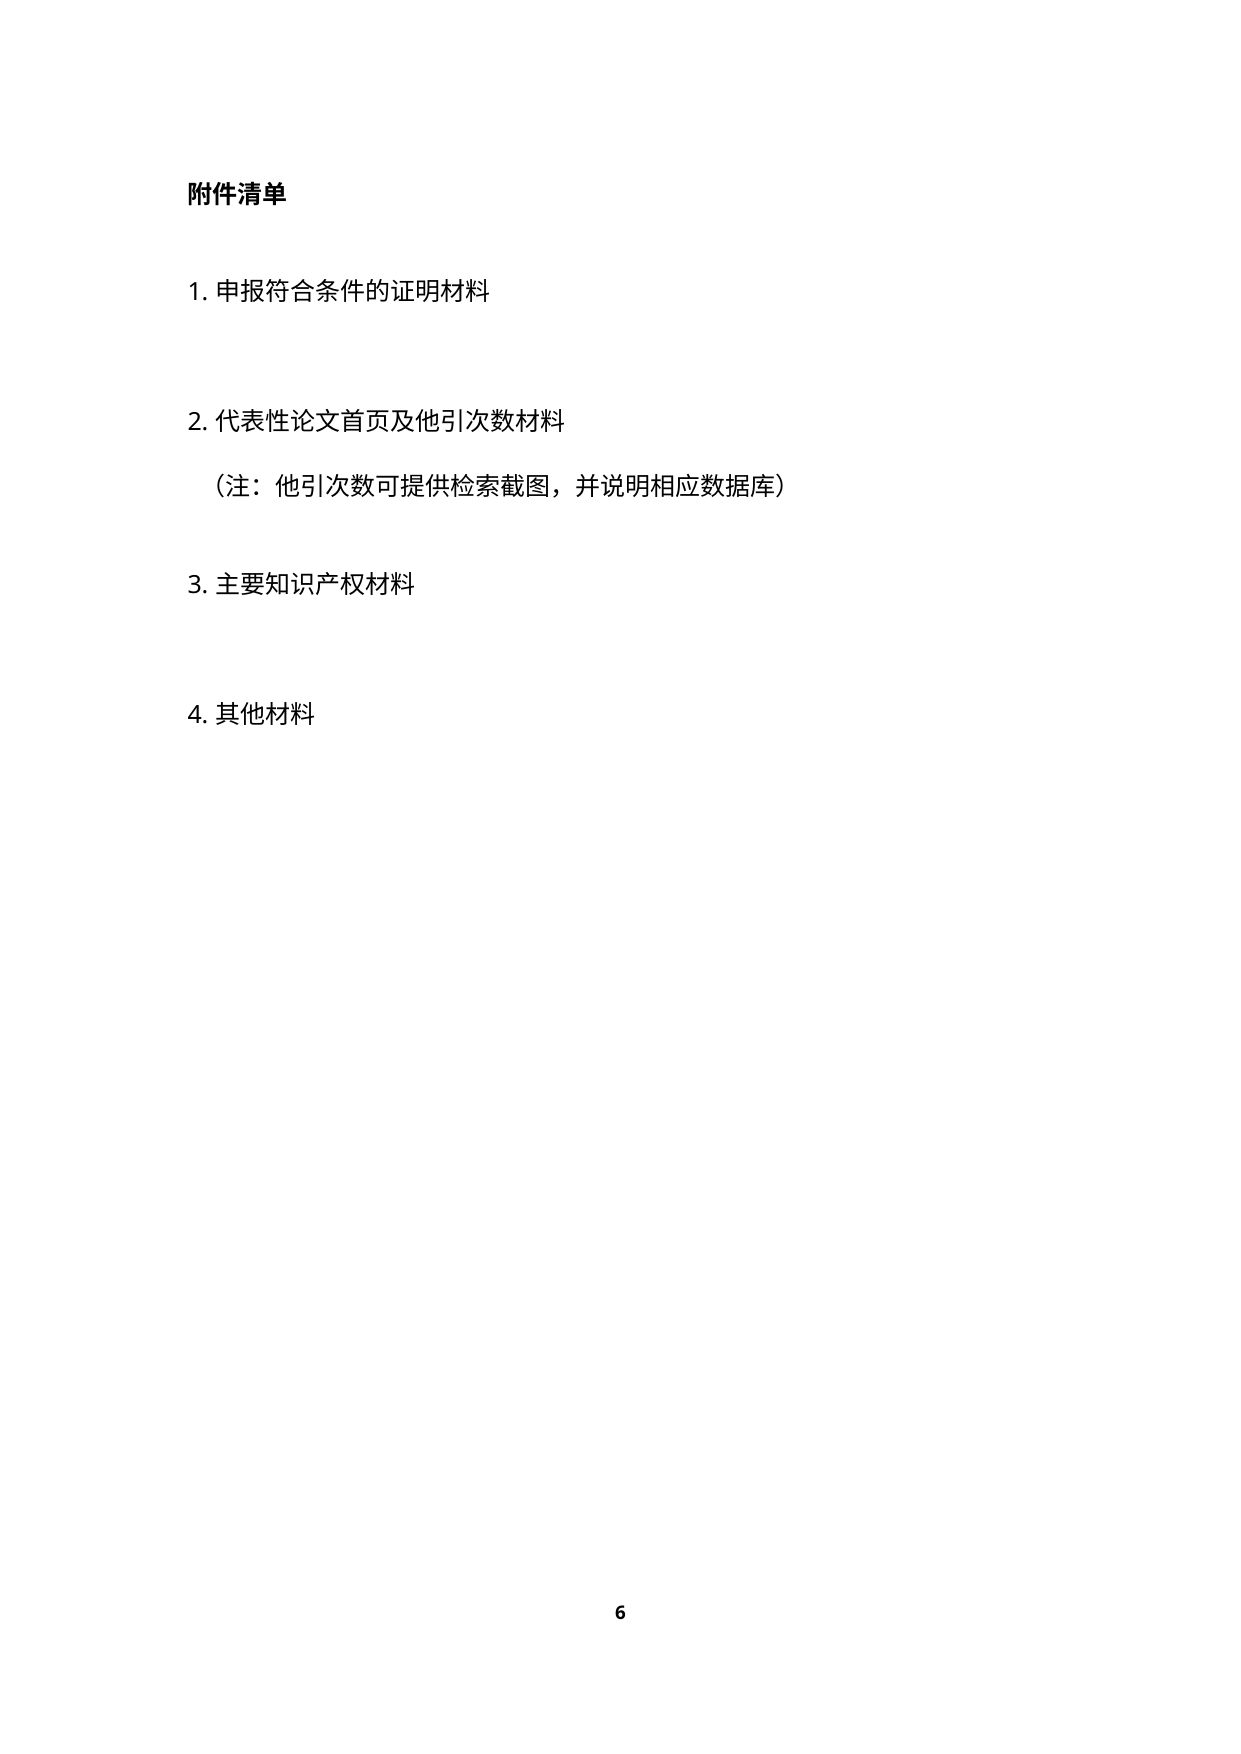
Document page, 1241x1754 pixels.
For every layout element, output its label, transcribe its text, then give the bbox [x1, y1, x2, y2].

text 3. 主要知识产权材料 [187, 550, 1053, 615]
text 附件清单 [187, 160, 1053, 225]
text 4. 其他材料 [187, 680, 1053, 745]
text 2. 代表性论文首页及他引次数材料 [187, 387, 1053, 452]
text 1. 申报符合条件的证明材料 [187, 257, 1053, 322]
text （注：他引次数可提供检索截图，并说明相应数据库） [187, 452, 1053, 517]
